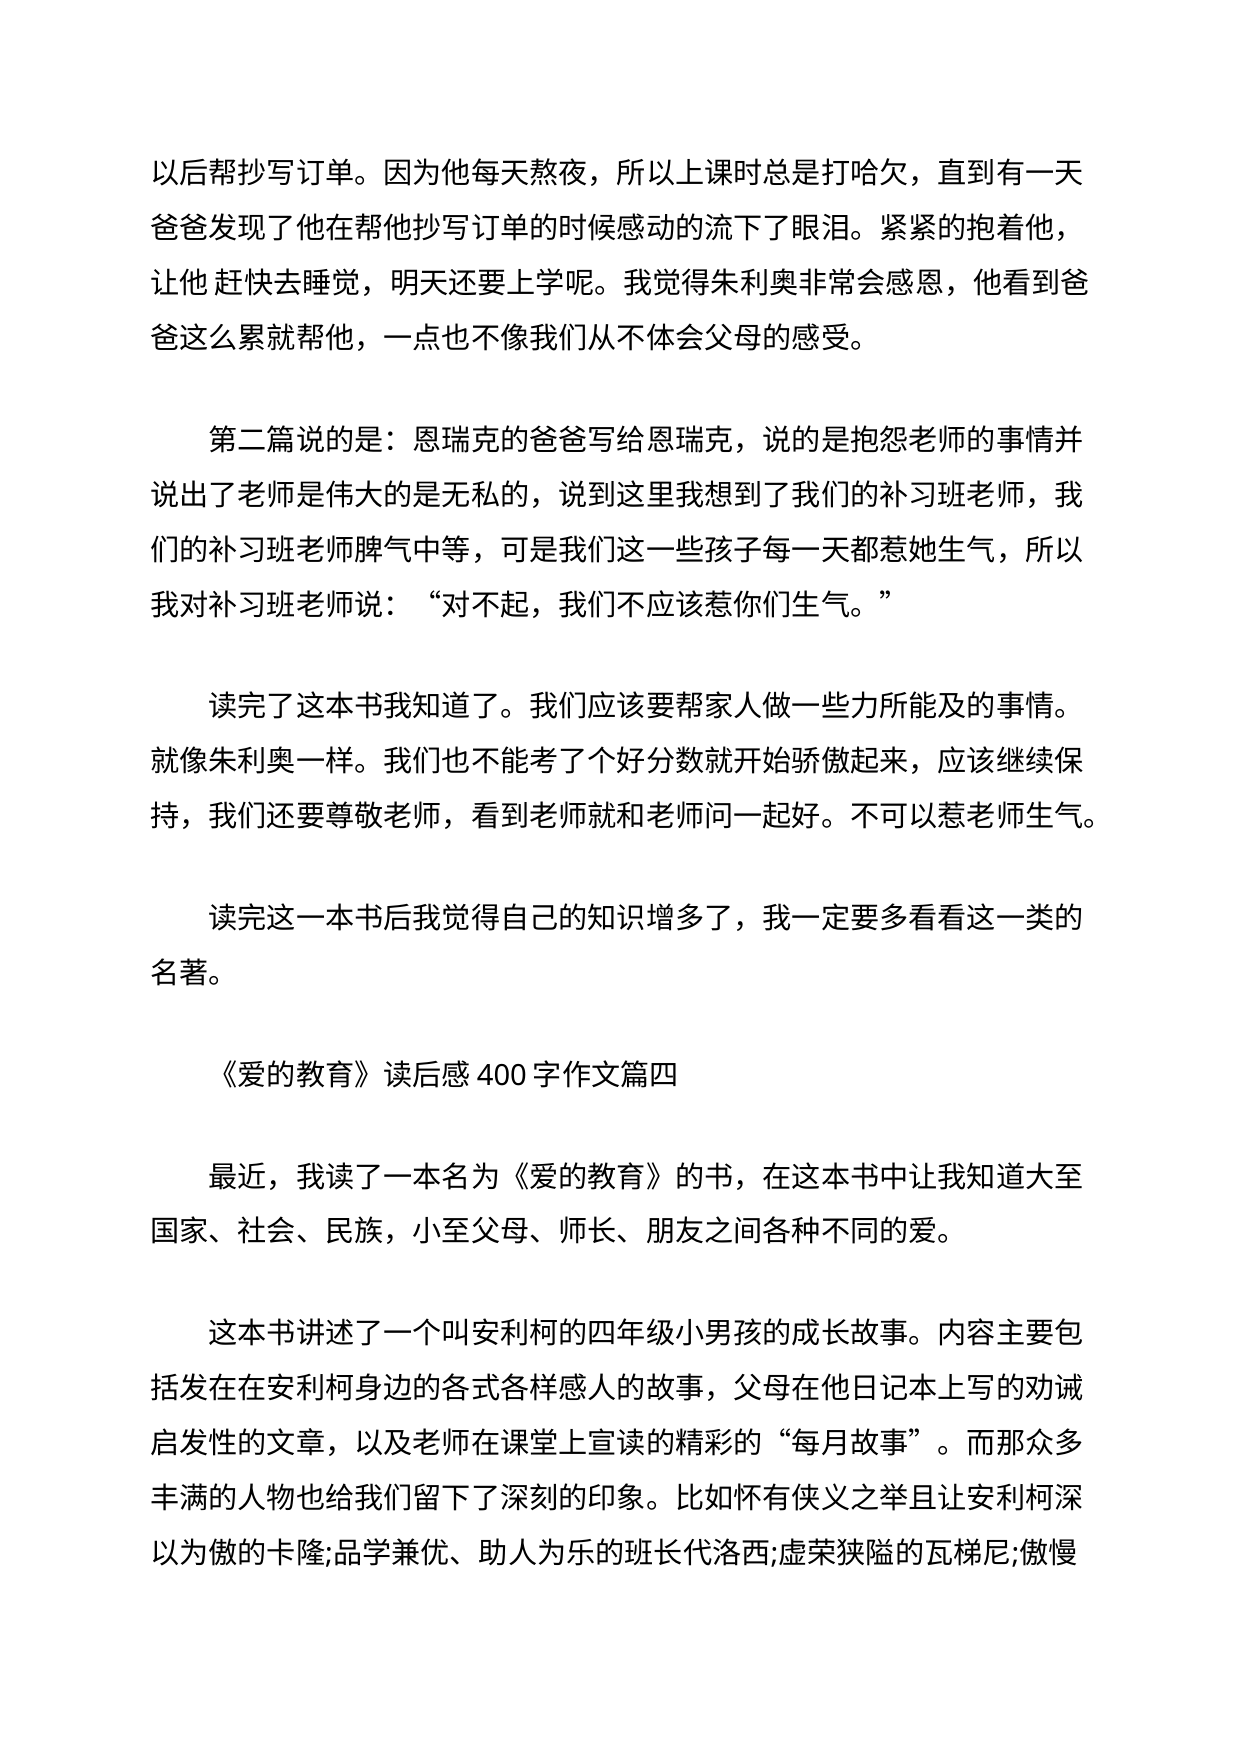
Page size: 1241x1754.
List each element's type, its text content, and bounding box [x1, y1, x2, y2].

text 读完这一本书后我觉得自己的知识增多了，我一定要多看看这一类的名著。 [150, 894, 1090, 992]
text 第二篇说的是：恩瑞克的爸爸写给恩瑞克，说的是抱怨老师的事情并说出了老师是伟大的是无私的，说到这里我想到了我们的补习班老师，我们的补习班老师脾气中等，可是我们这一些孩子每一天都惹她生气，所以我对补习班老师说：“对不起，我们不应该惹你们生气。” [150, 416, 1090, 623]
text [150, 150, 1090, 357]
text 《爱的教育》读后感400字作文篇四 [150, 1051, 1090, 1093]
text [150, 1310, 1090, 1572]
text 读完了这本书我知道了。我们应该要帮家人做一些力所能及的事情。就像朱利奥一样。我们也不能考了个好分数就开始骄傲起来，应该继续保持，我们还要尊敬老师，看到老师就和老师问一起好。不可以惹老师生气。 [150, 683, 1090, 835]
text 最近，我读了一本名为《爱的教育》的书，在这本书中让我知道大至国家、社会、民族，小至父母、师长、朋友之间各种不同的爱。 [150, 1153, 1090, 1250]
